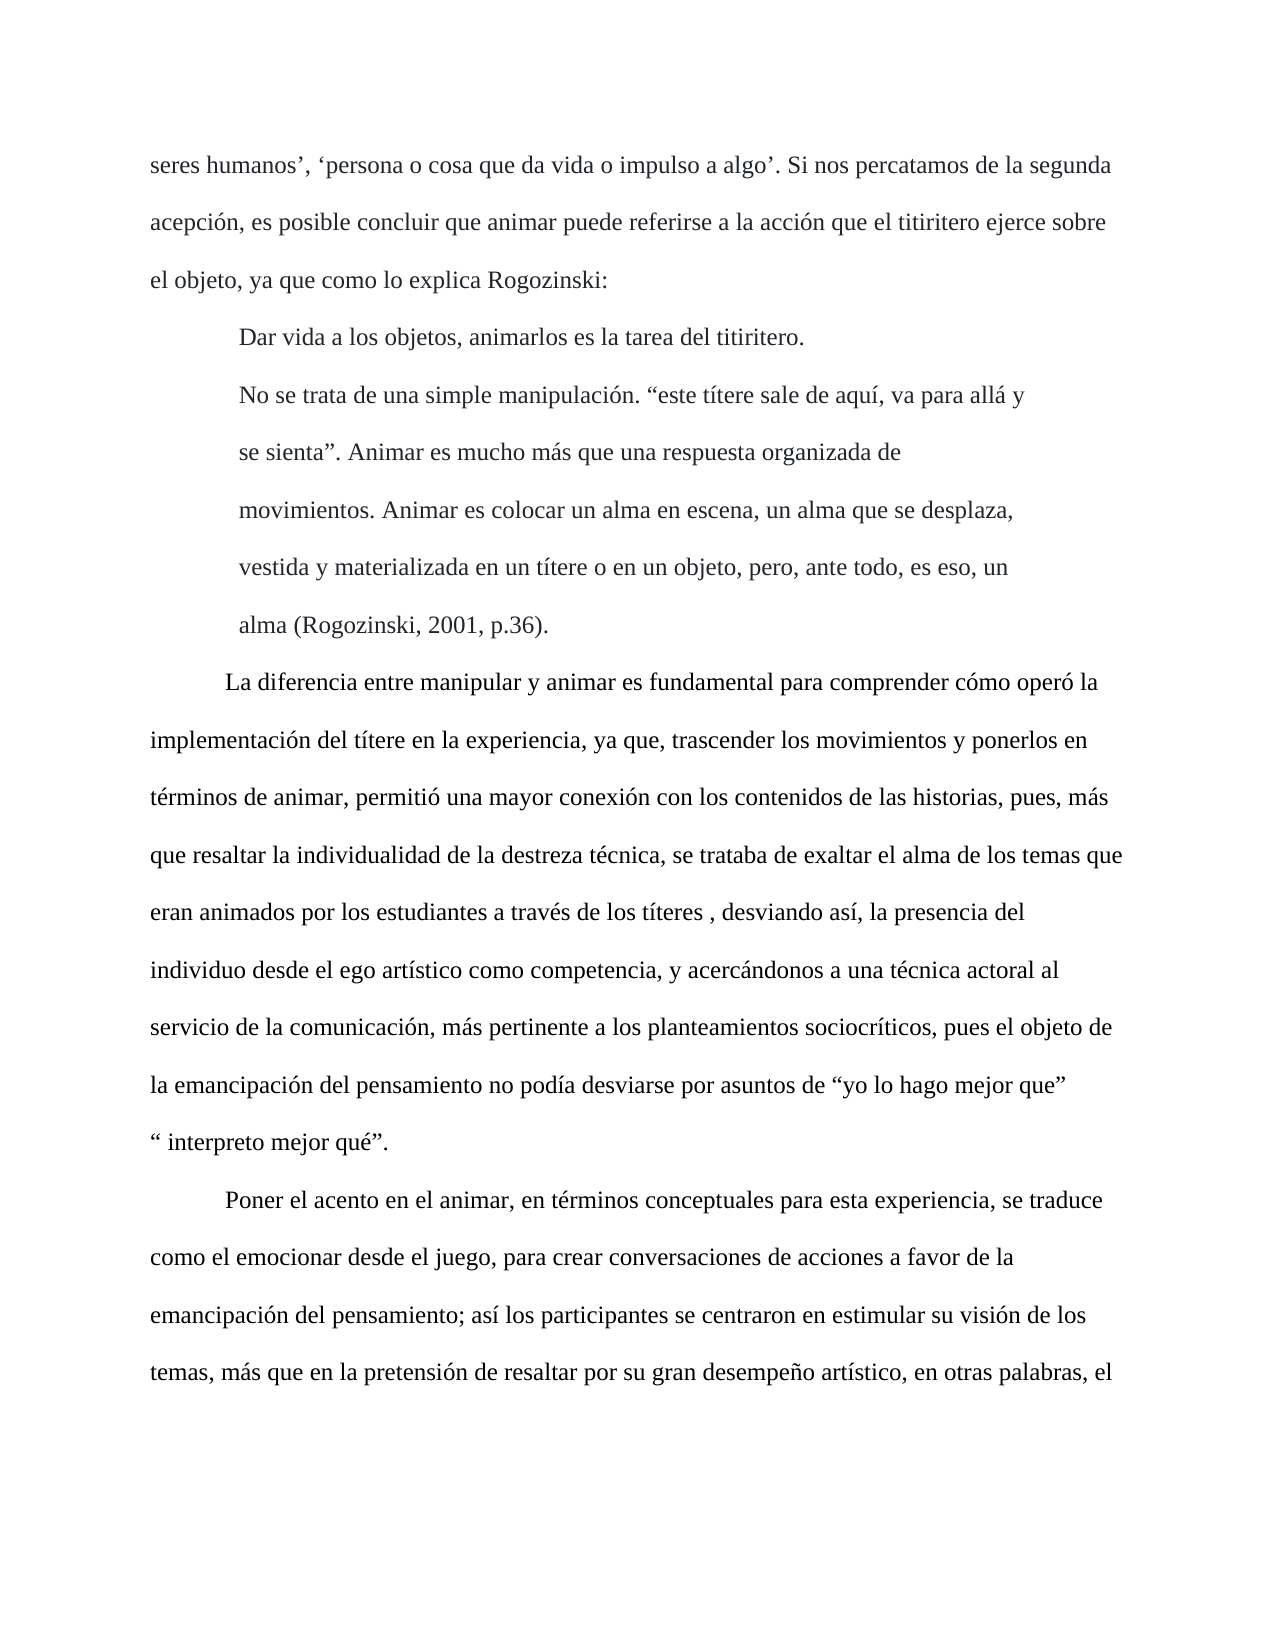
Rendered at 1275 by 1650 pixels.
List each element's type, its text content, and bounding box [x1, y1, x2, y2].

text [150, 1185, 1124, 1386]
text Dar vida a los objetos, animarlos es la tarea del titiritero. [238, 322, 1036, 351]
text La diferencia entre manipular y animar es fundamental para comprender cómo operó la implementación del títere en la experiencia, ya que, trascender los movimientos y ponerlos en términos de animar, permitió una mayor conexión con los contenidos de las historias, pues, más que resaltar la individualidad de la destreza técnica, se trataba de exaltar el alma de los temas que eran animados por los estudiantes a través de los títeres , desviando así, la presencia del individuo desde el ego artístico como competencia, y acercándonos a una técnica actoral al servicio de la comunicación, más pertinente a los planteamientos sociocríticos, pues el objeto de la emancipación del pensamiento no podía desviarse por asuntos de “yo lo hago mejor que” “ interpreto mejor qué”. [150, 667, 1124, 1156]
text No se trata de una simple manipulación. “este títere sale de aquí, va para allá y se sienta”. Animar es mucho más que una respuesta organizada de movimientos. Animar es colocar un alma en escena, un alma que se desplaza, vestida y materializada en un títere o en un objeto, pero, ante todo, es eso, un alma (Rogozinski, 2001, p.36). [238, 380, 1036, 639]
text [150, 150, 1124, 294]
